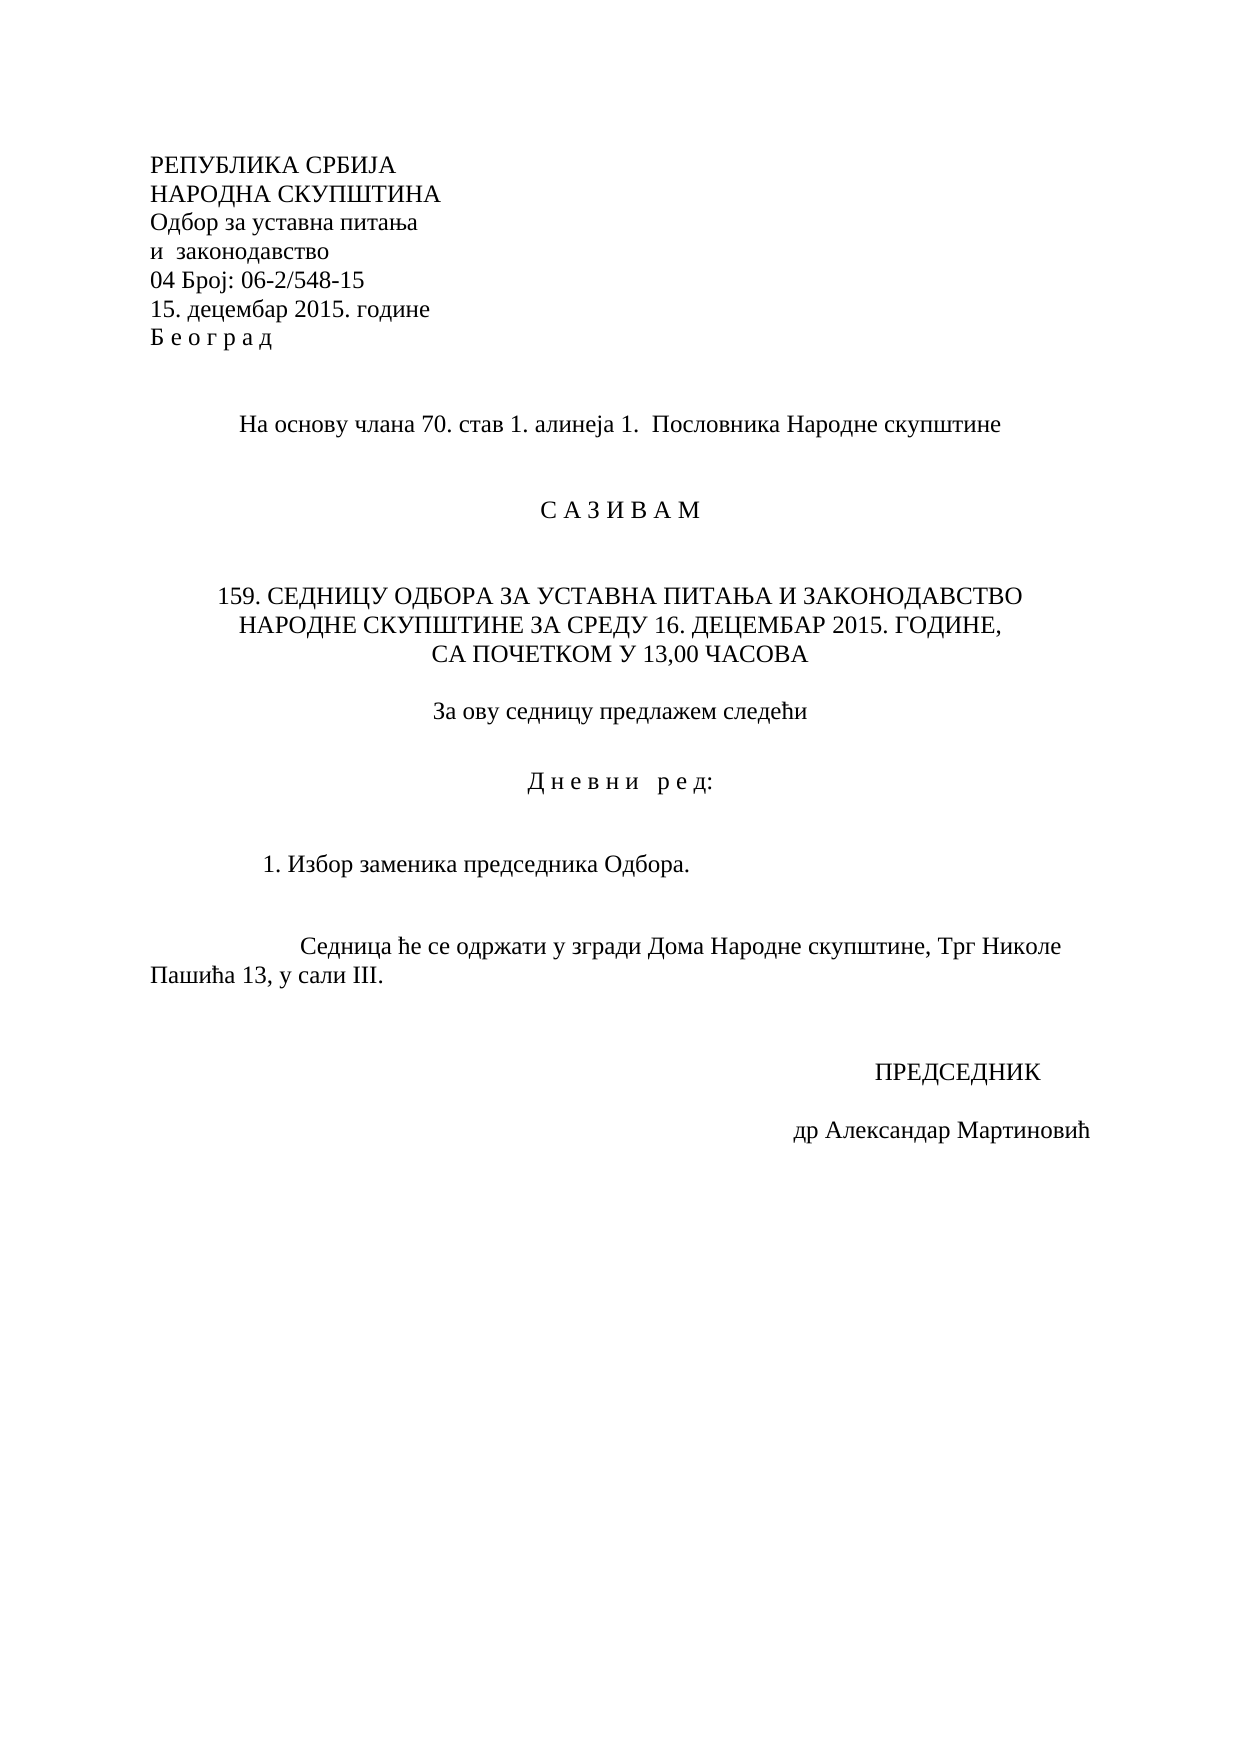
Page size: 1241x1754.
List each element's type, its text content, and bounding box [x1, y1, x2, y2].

text ПРЕДСЕДНИК [150, 1057, 1090, 1086]
text НАРОДНА СКУПШТИНА [150, 179, 1090, 207]
text Седница ће се одржати у згради Дома Народне скупштине, Трг Николе Пашића 13, у сали III. [150, 931, 1090, 989]
text За ову седницу предлажем следећи [150, 696, 1090, 725]
text НАРОДНЕ СКУПШТИНЕ ЗА СРЕДУ 16. ДЕЦЕМБАР 2015. ГОДИНЕ, [150, 610, 1090, 639]
text 04 Број: 06-2/548-15 [150, 265, 1090, 294]
text РЕПУБЛИКA СРБИЈA [150, 150, 1090, 179]
text 1. Избор заменика председника Одбора. [150, 849, 1090, 877]
text и законодавство [150, 236, 1090, 265]
text Одбор за уставна питања [150, 207, 1090, 236]
text др Александар Мартиновић [150, 1115, 1090, 1143]
text СА ПОЧЕТКОМ У 13,00 ЧАСОВА [150, 639, 1090, 667]
text С А З И В А М [150, 495, 1090, 524]
text 15. децембар 2015. године [150, 294, 1090, 322]
text На основу члана 70. став 1. алинеја 1. Пословника Народне скупштине [150, 409, 1090, 437]
text 159. СЕДНИЦУ ОДБОРА ЗА УСТАВНА ПИТАЊА И ЗАКОНОДАВСТВО [150, 581, 1090, 610]
text Б е о г р а д [150, 322, 1090, 351]
text Д н е в н и р е д: [150, 766, 1090, 795]
